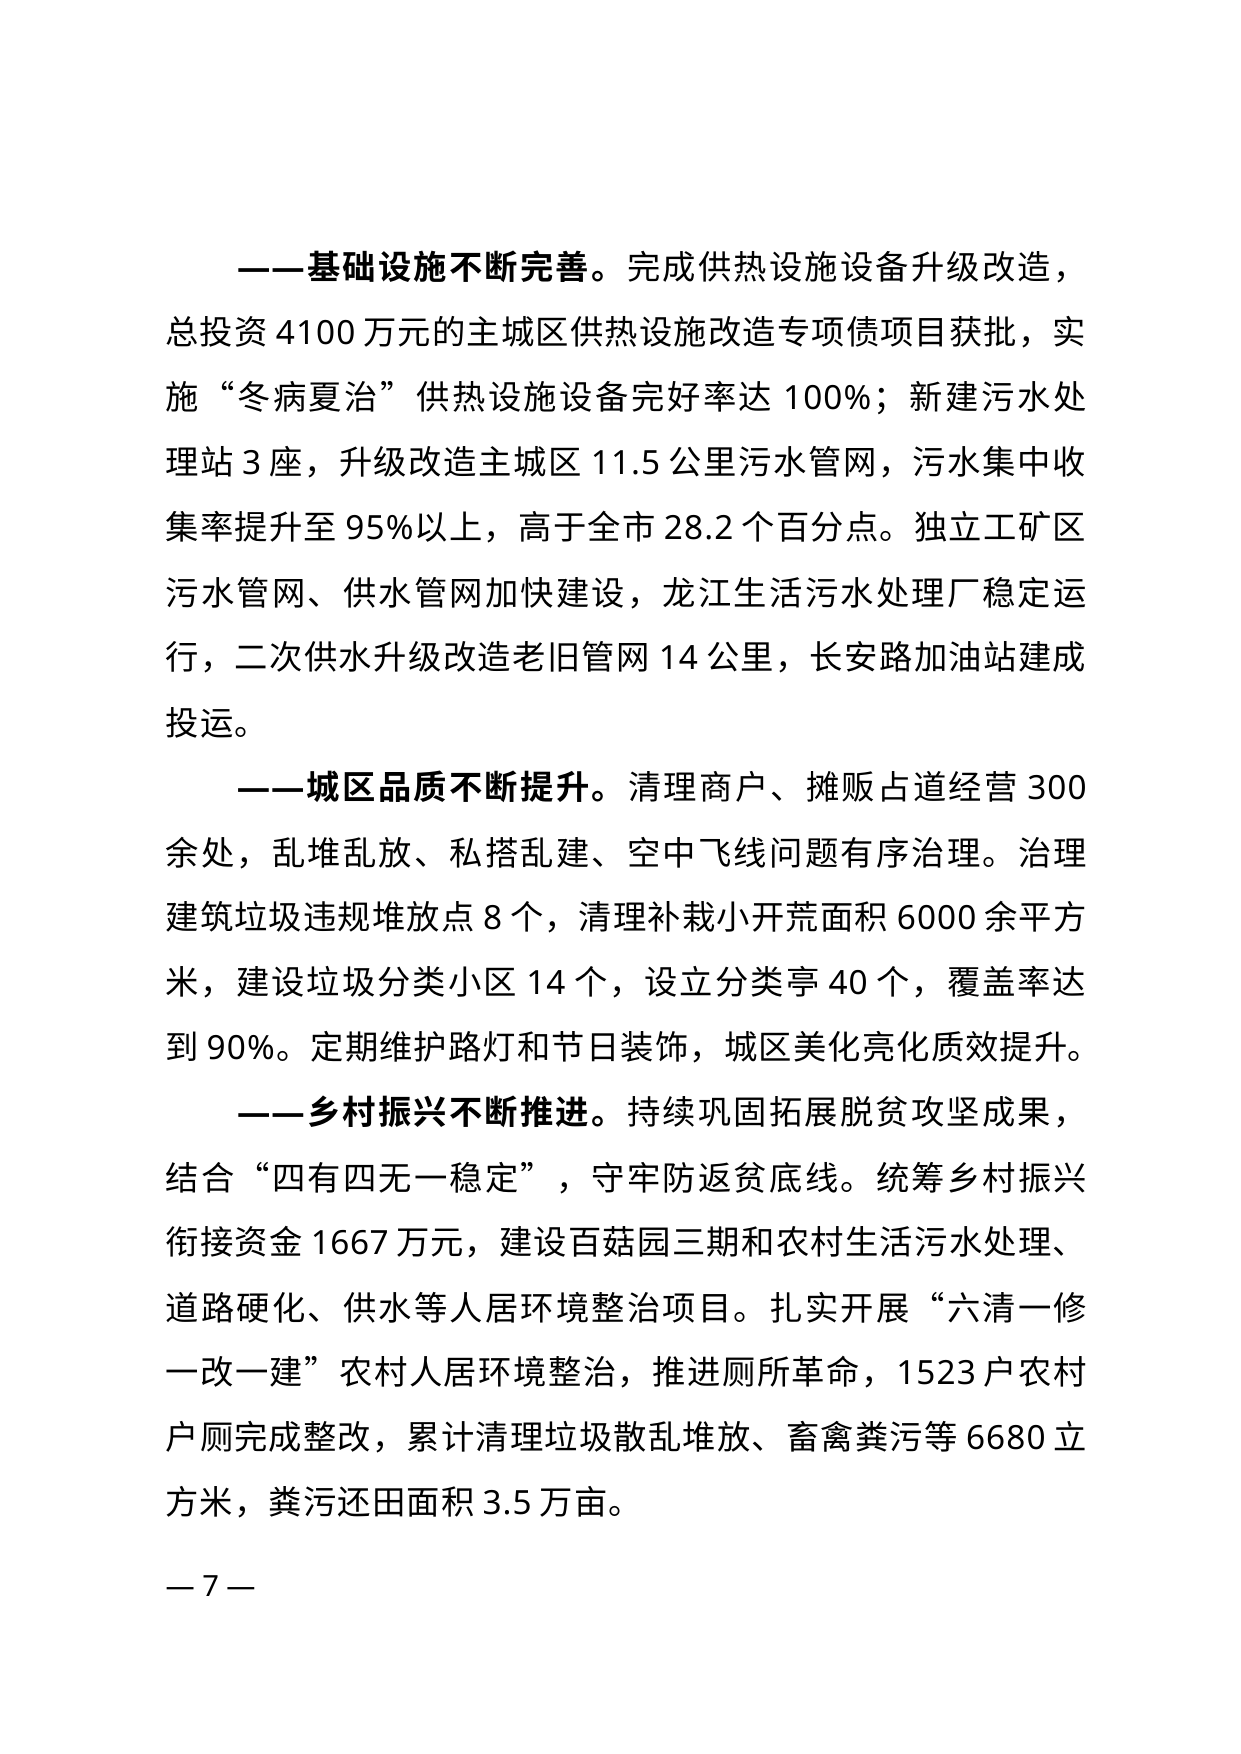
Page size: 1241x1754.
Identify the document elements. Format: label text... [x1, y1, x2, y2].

text ——城区品质不断提升。清理商户、摊贩占道经营300余处，乱堆乱放、私搭乱建、空中飞线问题有序治理。治理建筑垃圾违规堆放点8个，清理补栽小开荒面积6000余平方米，建设垃圾分类小区14个，设立分类亭40个，覆盖率达到90%。定期维护路灯和节日装饰，城区美化亮化质效提升。 [165, 753, 1087, 1078]
text ——乡村振兴不断推进。持续巩固拓展脱贫攻坚成果，结合“四有四无一稳定”，守牢防返贫底线。统筹乡村振兴衔接资金1667万元，建设百菇园三期和农村生活污水处理、道路硬化、供水等人居环境整治项目。扎实开展“六清一修一改一建”农村人居环境整治，推进厕所革命，1523户农村户厕完成整改，累计清理垃圾散乱堆放、畜禽粪污等6680立方米，粪污还田面积3.5万亩。 [165, 1078, 1087, 1533]
text ——基础设施不断完善。完成供热设施设备升级改造，总投资4100万元的主城区供热设施改造专项债项目获批，实施“冬病夏治”供热设施设备完好率达100%；新建污水处理站3座，升级改造主城区11.5公里污水管网，污水集中收集率提升至95%以上，高于全市28.2个百分点。独立工矿区污水管网、供水管网加快建设，龙江生活污水处理厂稳定运行，二次供水升级改造老旧管网14公里，长安路加油站建成投运。 [165, 233, 1087, 753]
